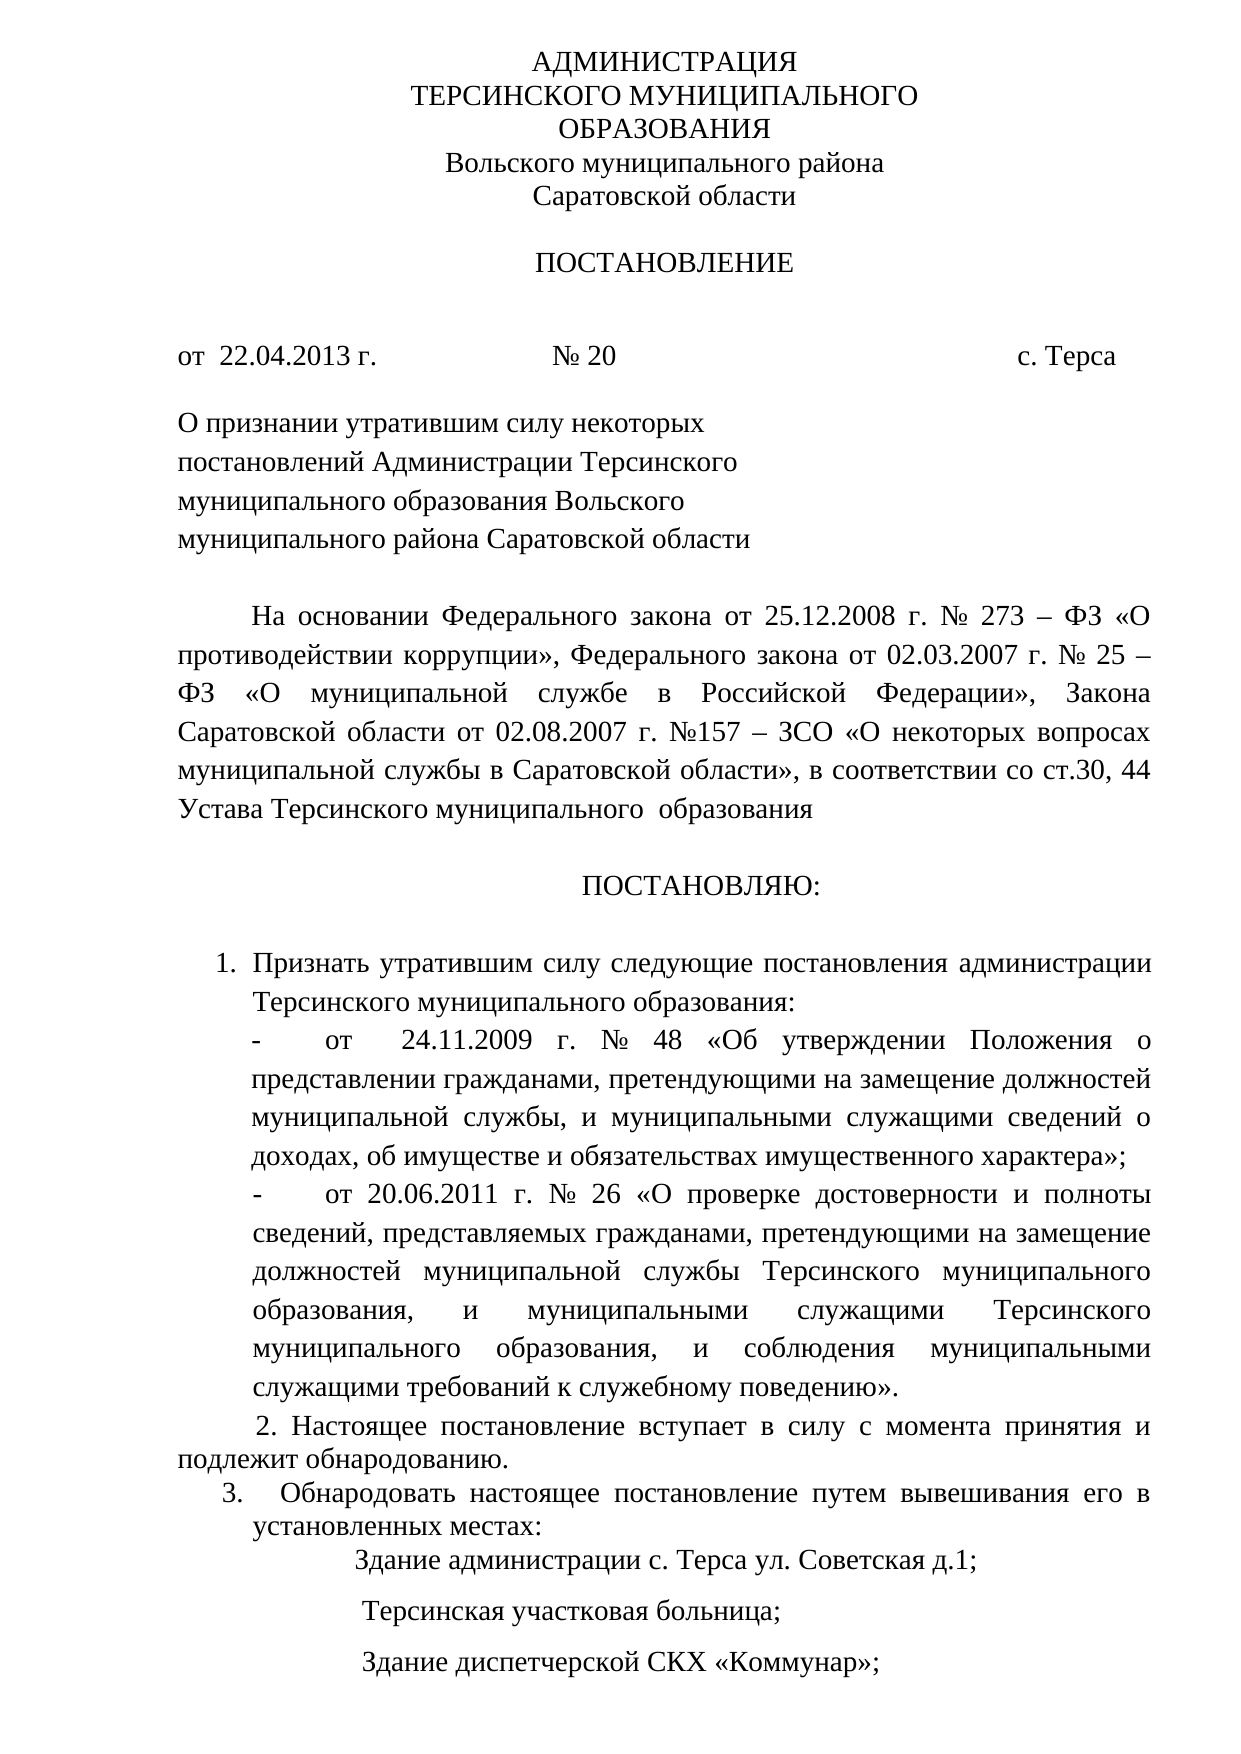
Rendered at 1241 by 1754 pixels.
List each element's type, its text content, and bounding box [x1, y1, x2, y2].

text - от 24.11.2009 г. № 48 «Об утверждении Положения о представлении гражданами, претендующими на замещение должностей муниципальной службы, и муниципальными служащими сведений о доходах, об имуществе и обязательствах имущественного характера»; [251, 1022, 1152, 1171]
title ТЕРСИНСКОГО МУНИЦИПАЛЬНОГО [177, 78, 1152, 111]
title Вольского муниципального района [177, 145, 1152, 178]
text муниципального образования Вольского [177, 483, 1152, 516]
text от 22.04.2013 г. № 20 с. Терса [177, 338, 1152, 372]
text муниципального района Саратовской области [177, 521, 1152, 555]
text Терсинская участковая больница; [252, 1593, 1152, 1626]
text На основании Федерального закона от 25.12.2008 г. № 273 – ФЗ «О противодействии коррупции», Федерального закона от 02.03.2007 г. № 25 – ФЗ «О муниципальной службе в Российской Федерации», Закона Саратовской области от 02.08.2007 г. №157 – ЗСО «О некоторых вопросах муниципальной службы в Саратовской области», в соответствии со ст.30, 44 Устава Терсинского муниципального образования [177, 598, 1152, 824]
text 2. Настоящее постановление вступает в силу с момента принятия и подлежит обнародованию. [177, 1408, 1152, 1475]
text постановлений Администрации Терсинского [177, 444, 1152, 478]
title ОБРАЗОВАНИЯ [177, 111, 1152, 145]
text ПОСТАНОВЛЯЮ: [177, 868, 1152, 902]
text Здание диспетчерской СКХ «Коммунар»; [252, 1644, 1152, 1677]
title Саратовской области [177, 178, 1152, 212]
text О признании утратившим силу некоторых [177, 406, 1152, 439]
subtitle 3. Обнародовать настоящее постановление путем вывешивания его в установленных местах: [222, 1475, 1152, 1542]
list - от 20.06.2011 г. № 26 «О проверке достоверности и полноты сведений, представляемых гражданами, претендующими на замещение должностей муниципальной службы Терсинского муниципального образования, и муниципальными служащими Терсинского муниципального образования, и соблюдения муниципальными служащими требований к служебному поведению». [252, 1176, 1152, 1403]
title АДМИНИСТРАЦИЯ [177, 44, 1152, 78]
text Здание администрации с. Терса ул. Советская д.1; [252, 1542, 1152, 1575]
text ПОСТАНОВЛЕНИЕ [177, 246, 1152, 279]
list Признать утратившим силу следующие постановления администрации Терсинского муниципального образования: [215, 945, 1152, 1017]
